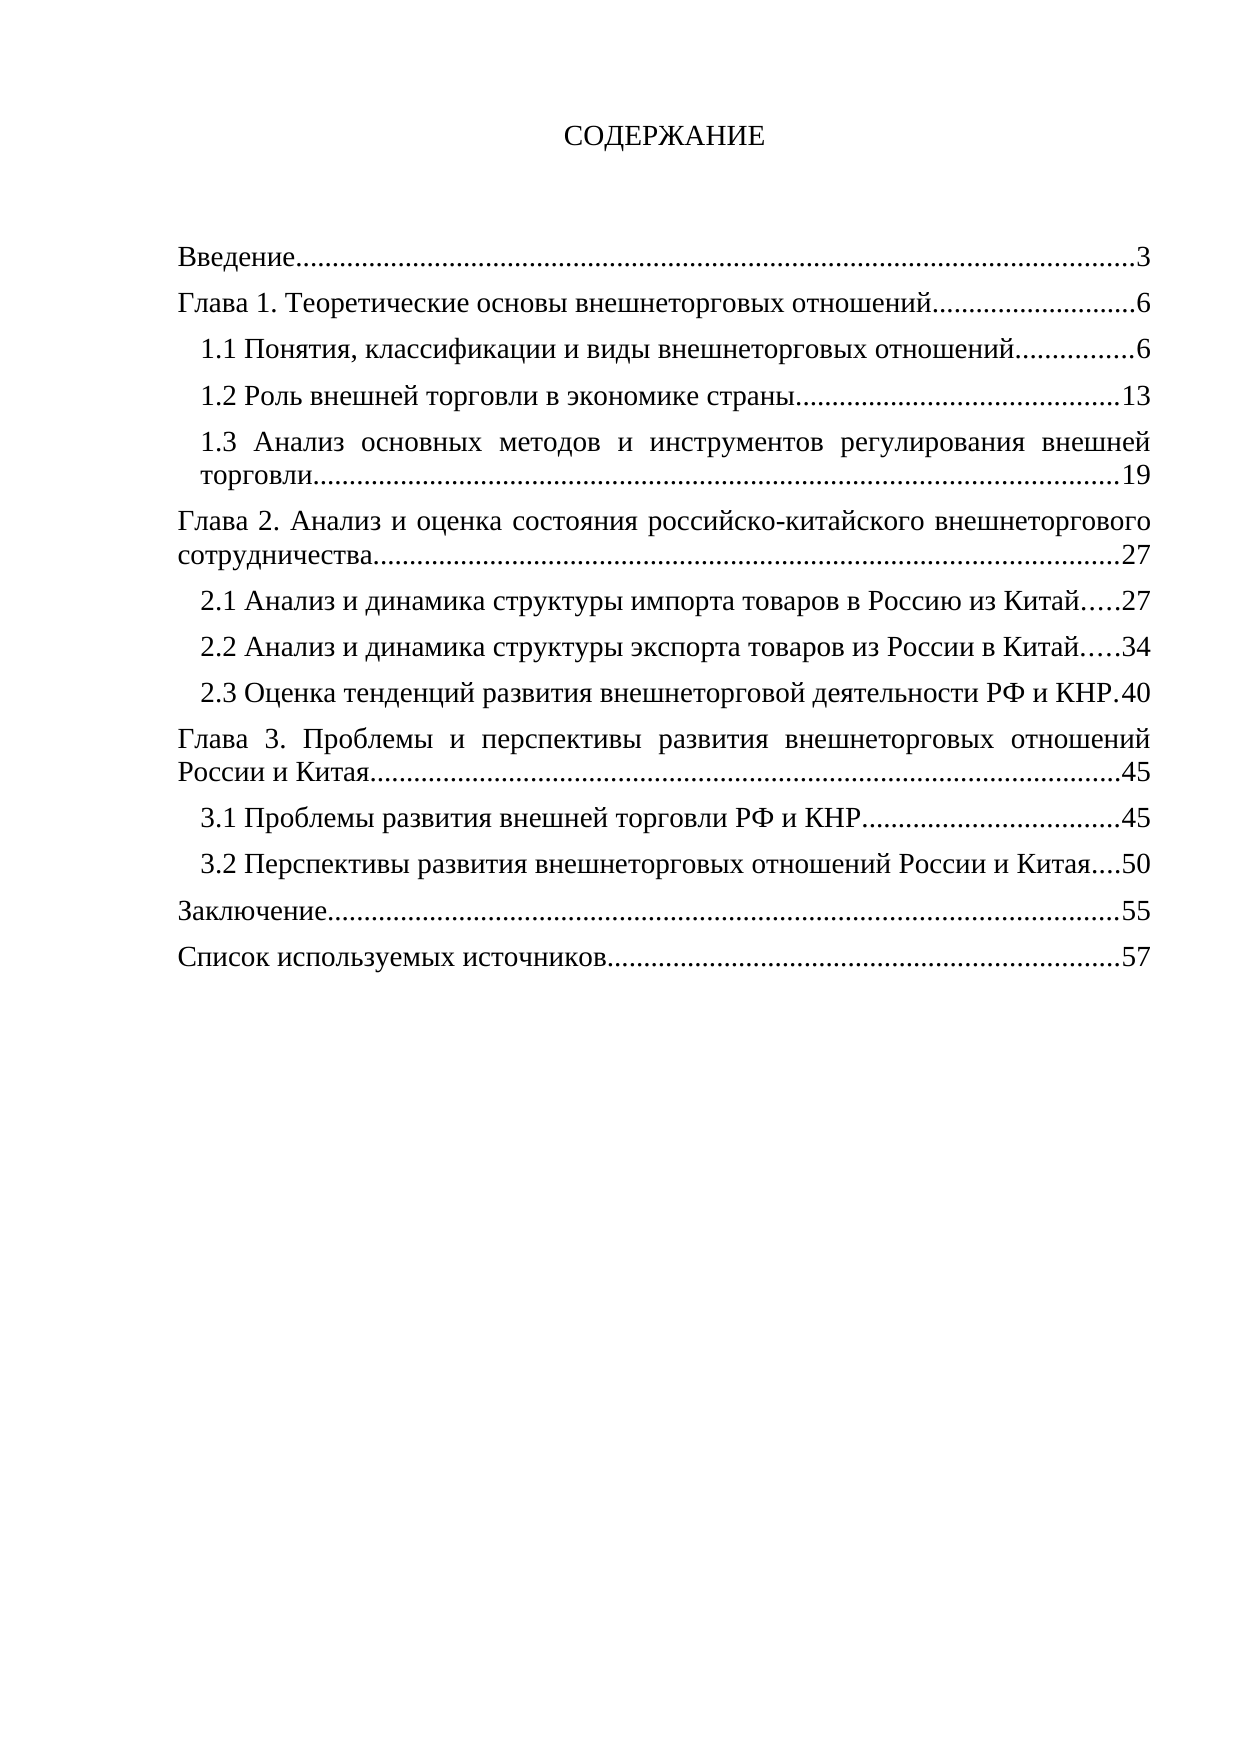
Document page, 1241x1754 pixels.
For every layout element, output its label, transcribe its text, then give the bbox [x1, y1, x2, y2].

text СОДЕРЖАНИЕ [177, 118, 1152, 152]
